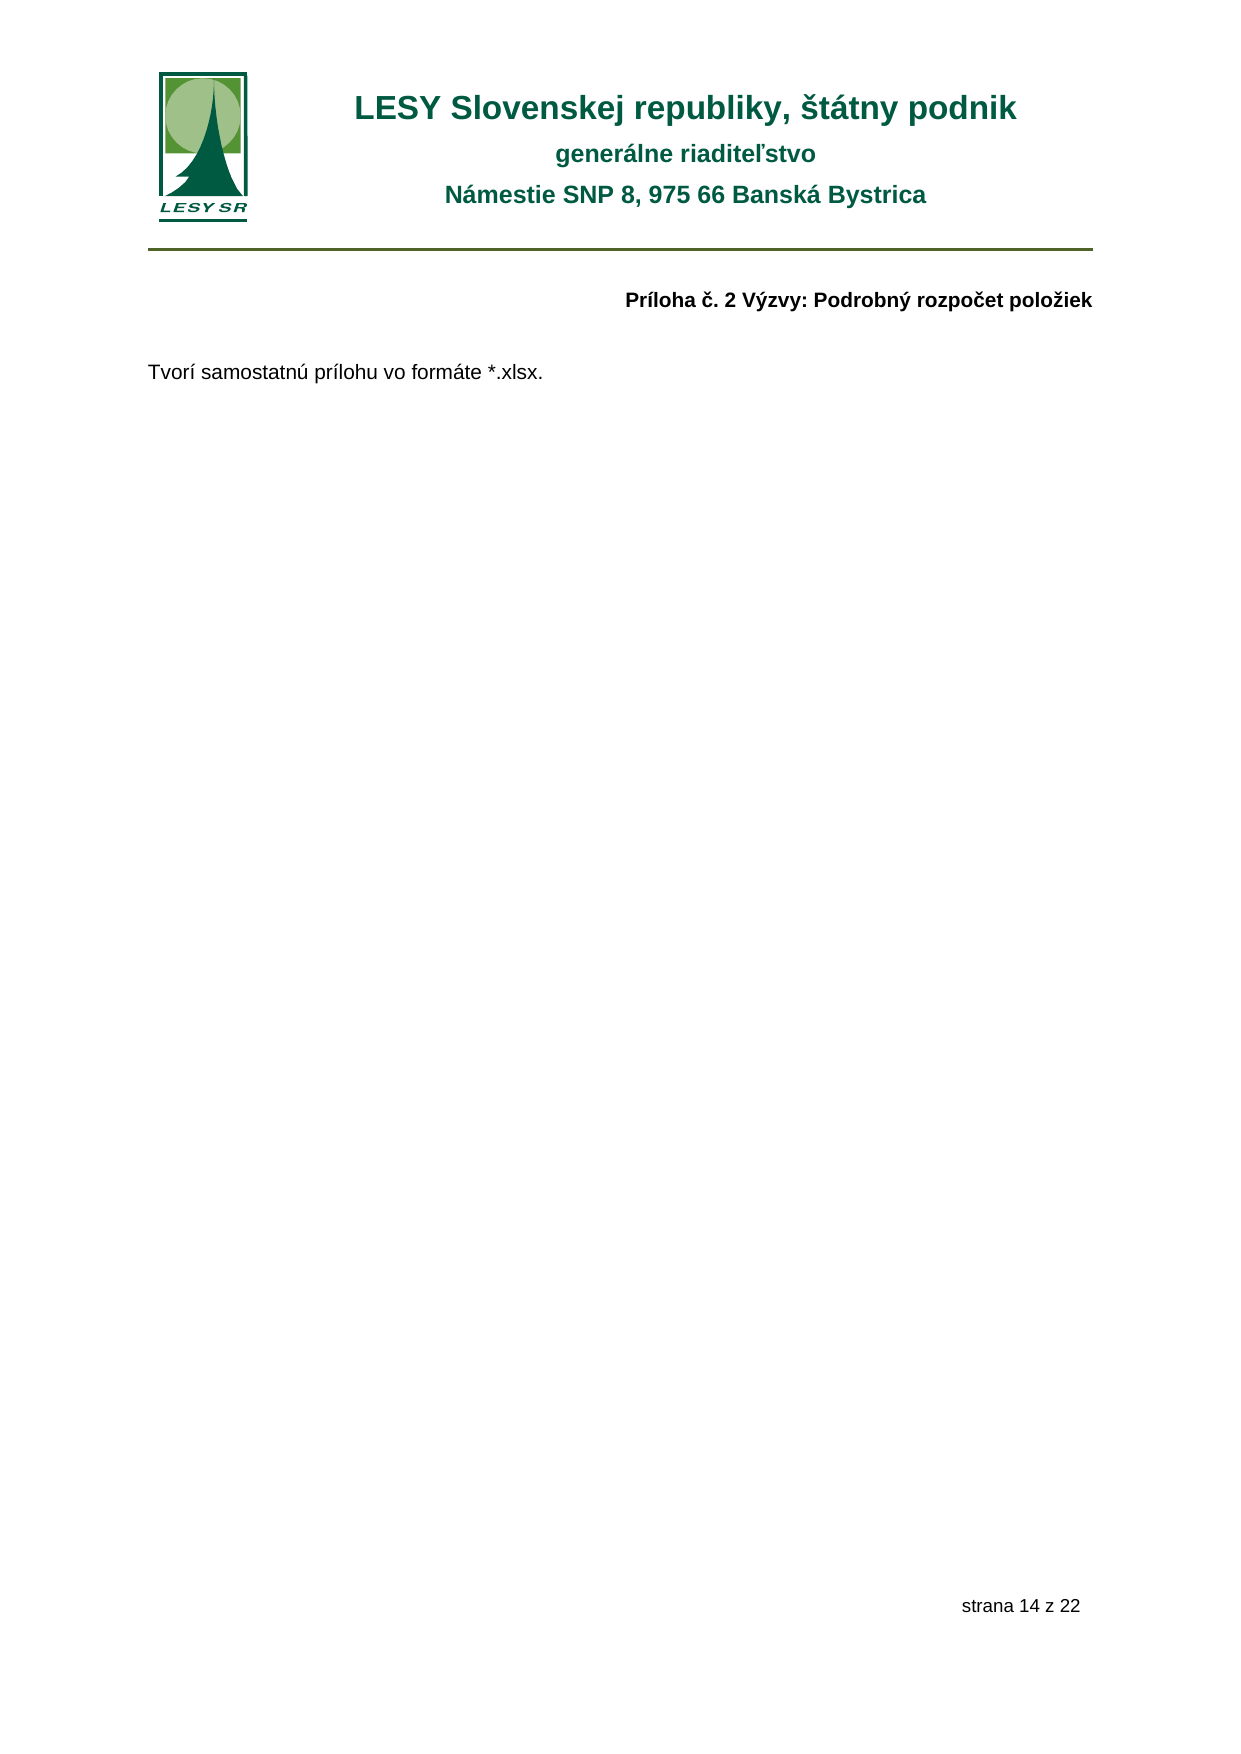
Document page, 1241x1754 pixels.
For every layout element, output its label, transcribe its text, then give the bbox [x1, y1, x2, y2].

text Tvorí samostatnú prílohu vo formáte *.xlsx. [148, 360, 1093, 384]
text Príloha č. 2 Výzvy: Podrobný rozpočet položiek [148, 288, 1093, 312]
